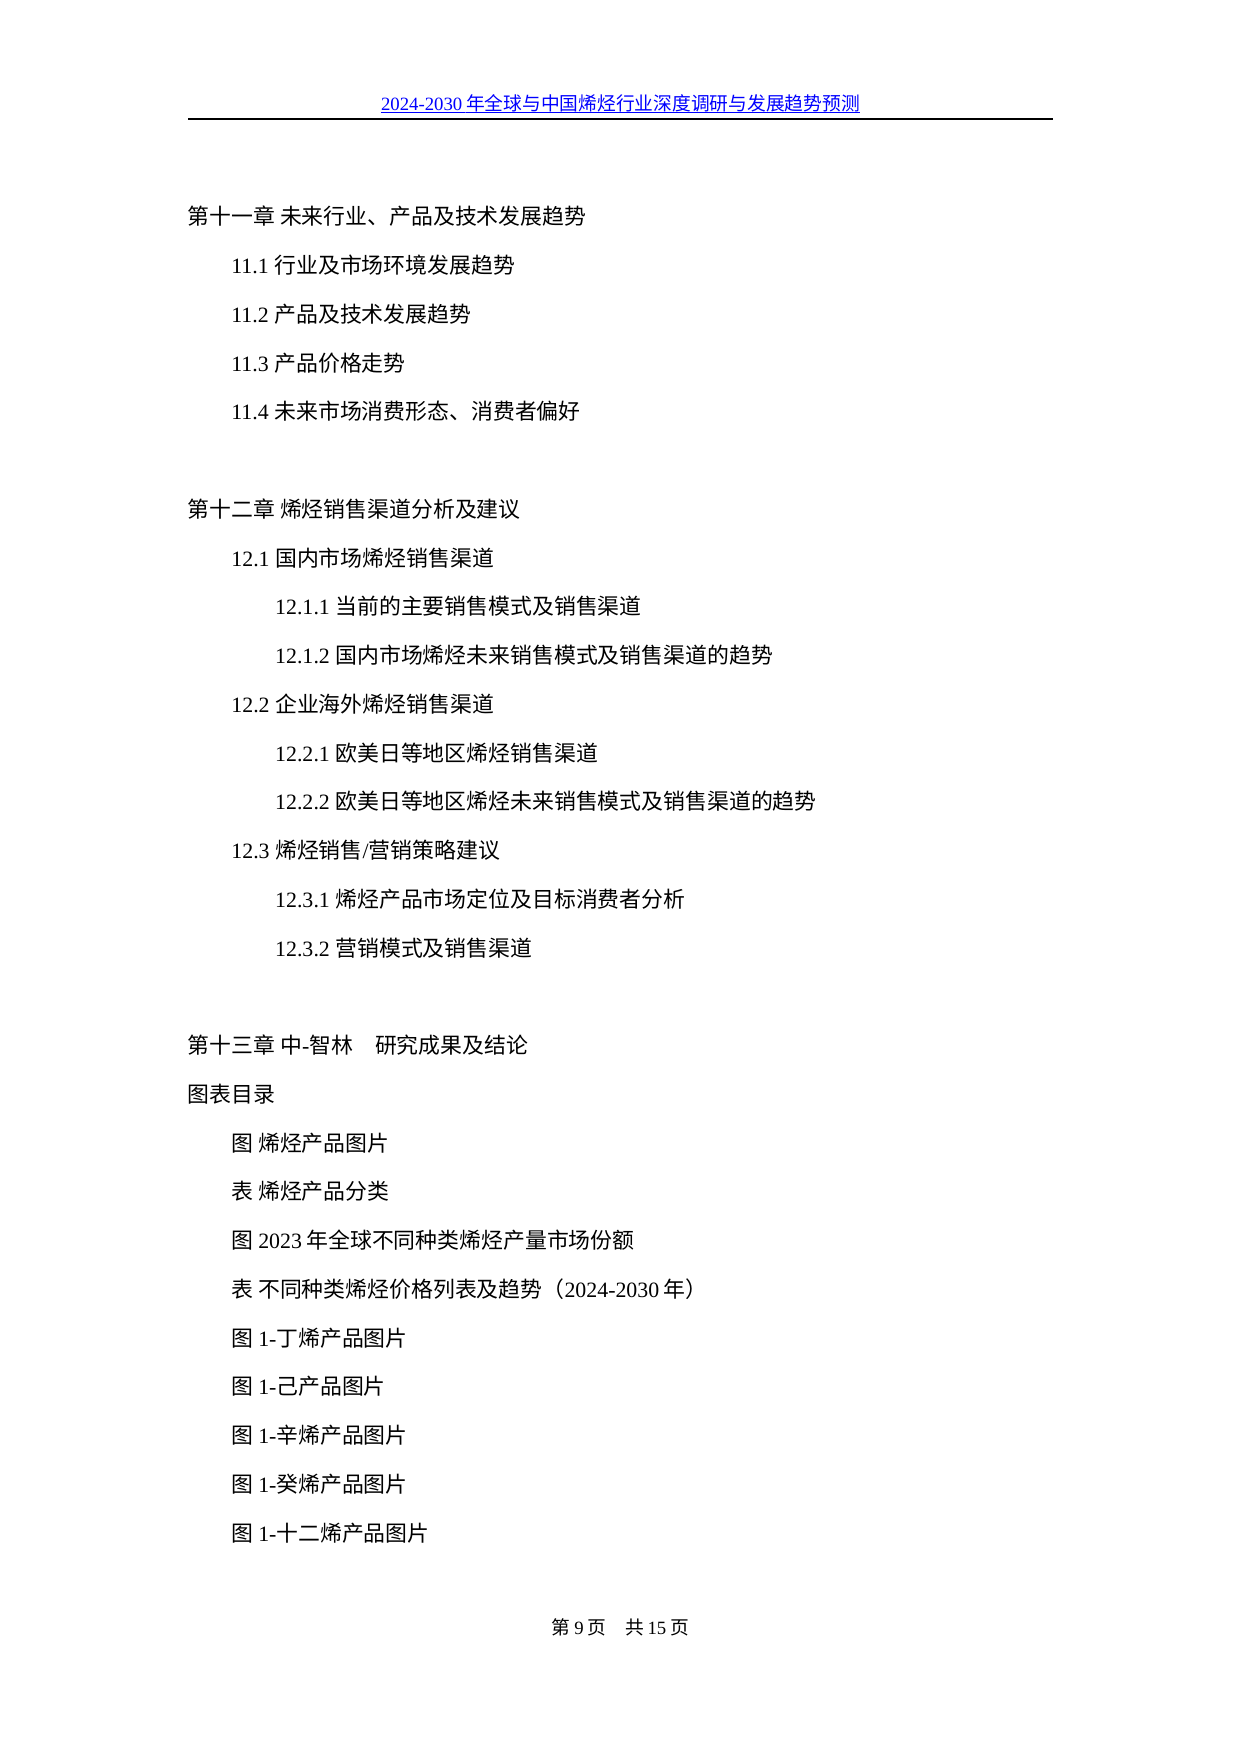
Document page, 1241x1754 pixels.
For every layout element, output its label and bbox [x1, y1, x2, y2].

text [187, 150, 1053, 1548]
